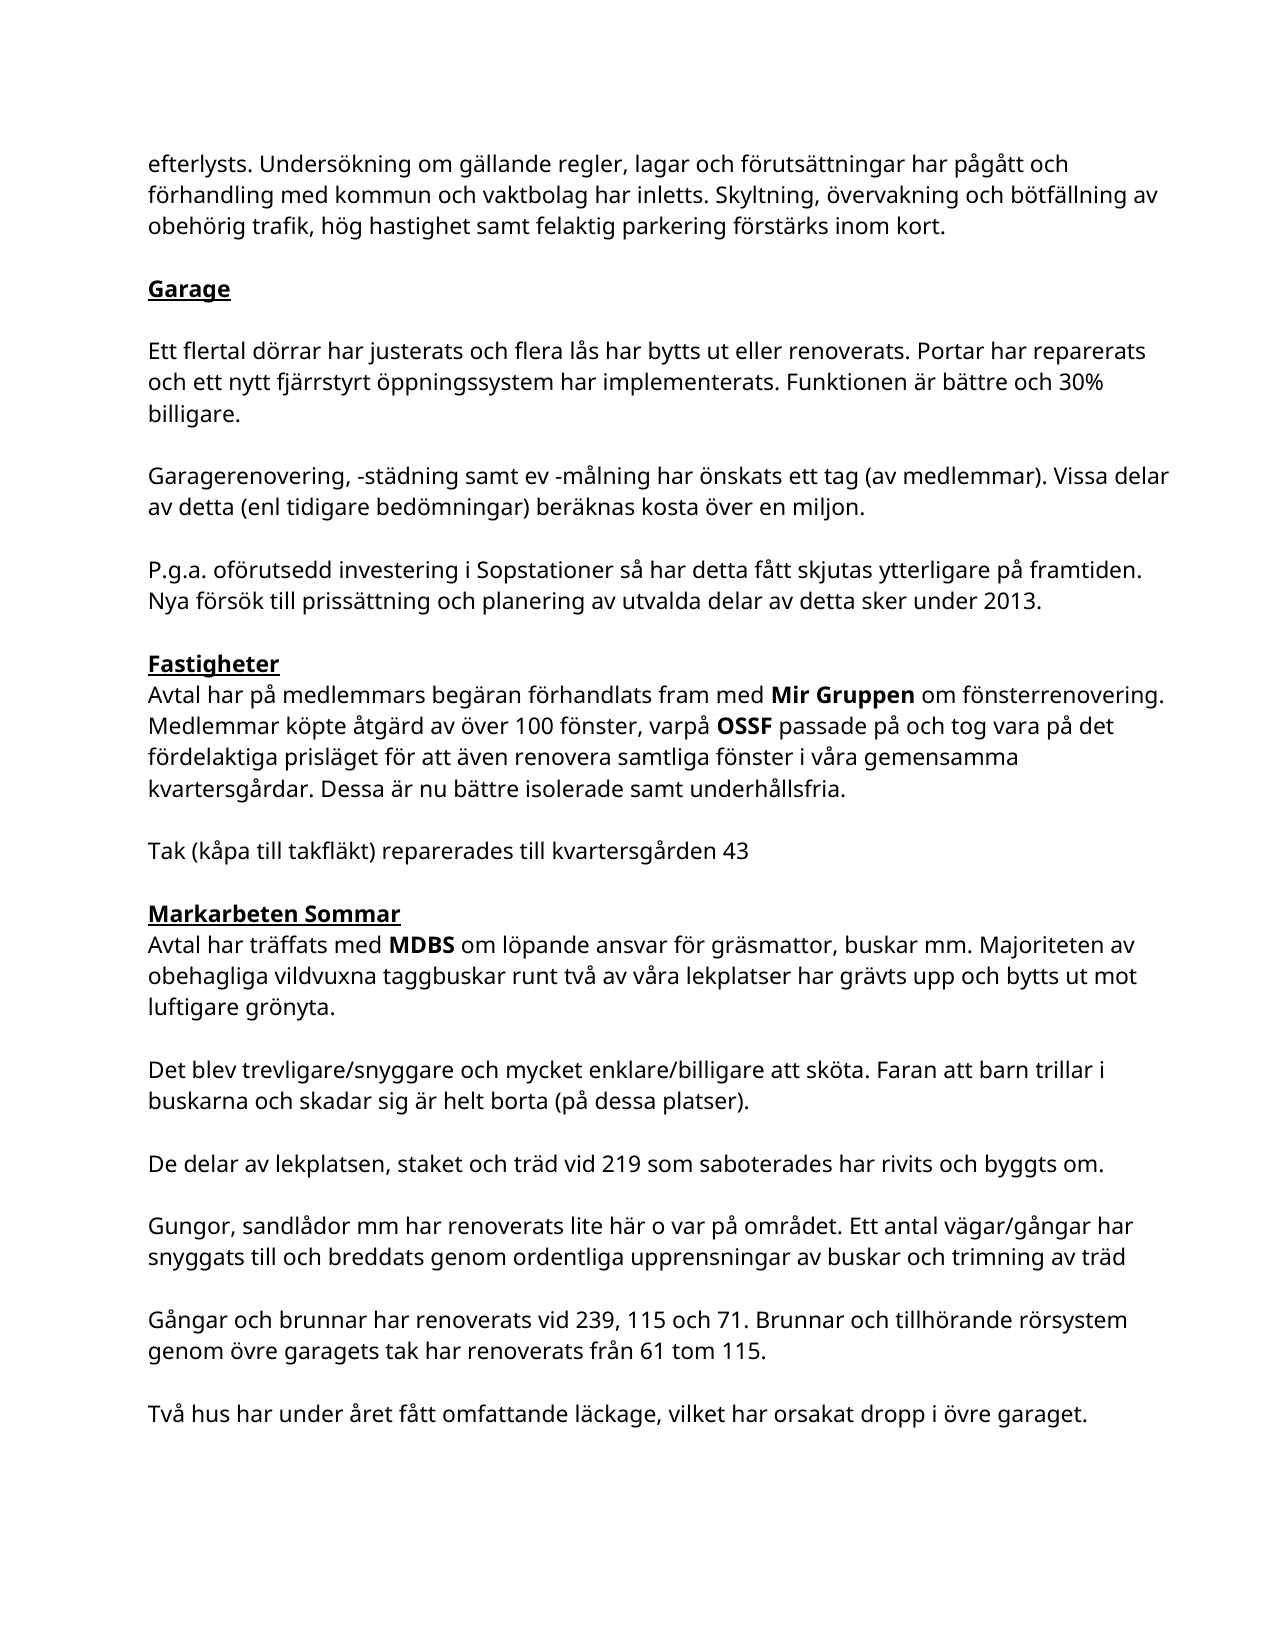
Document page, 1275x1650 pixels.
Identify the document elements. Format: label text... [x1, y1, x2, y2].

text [148, 148, 1181, 241]
text Garage [148, 273, 1181, 304]
text Tak (kåpa till takfläkt) reparerades till kvartersgården 43 [148, 835, 1181, 866]
text Två hus har under året fått omfattande läckage, vilket har orsakat dropp i övre garaget. [148, 1398, 1181, 1429]
text De delar av lekplatsen, staket och träd vid 219 som saboterades har rivits och byggts om. [148, 1148, 1181, 1179]
text Avtal har på medlemmars begäran förhandlats fram med Mir Gruppen om fönsterrenovering. Medlemmar köpte åtgärd av över 100 fönster, varpå OSSF passade på och tog vara på det fördelaktiga prisläget för att även renovera samtliga fönster i våra gemensamma kvartersgårdar. Dessa är nu bättre isolerade samt underhållsfria. [148, 679, 1181, 804]
text Gungor, sandlådor mm har renoverats lite här o var på området. Ett antal vägar/gångar har snyggats till och breddats genom ordentliga upprensningar av buskar och trimning av träd [148, 1210, 1181, 1273]
text P.g.a. oförutsedd investering i Sopstationer så har detta fått skjutas ytterligare på framtiden. Nya försök till prissättning och planering av utvalda delar av detta sker under 2013. [148, 554, 1181, 616]
text Garagerenovering, -städning samt ev -målning har önskats ett tag (av medlemmar). Vissa delar av detta (enl tidigare bedömningar) beräknas kosta över en miljon. [148, 460, 1181, 523]
text Fastigheter [148, 648, 1181, 679]
text Markarbeten Sommar [148, 898, 1181, 929]
text Avtal har träffats med MDBS om löpande ansvar för gräsmattor, buskar mm. Majoriteten av obehagliga vildvuxna taggbuskar runt två av våra lekplatser har grävts upp och bytts ut mot luftigare grönyta. [148, 929, 1181, 1023]
text Det blev trevligare/snyggare och mycket enklare/billigare att sköta. Faran att barn trillar i buskarna och skadar sig är helt borta (på dessa platser). [148, 1054, 1181, 1116]
text Gångar och brunnar har renoverats vid 239, 115 och 71. Brunnar och tillhörande rörsystem genom övre garagets tak har renoverats från 61 tom 115. [148, 1304, 1181, 1366]
text Ett flertal dörrar har justerats och flera lås har bytts ut eller renoverats. Portar har reparerats och ett nytt fjärrstyrt öppningssystem har implementerats. Funktionen är bättre och 30% billigare. [148, 335, 1181, 429]
